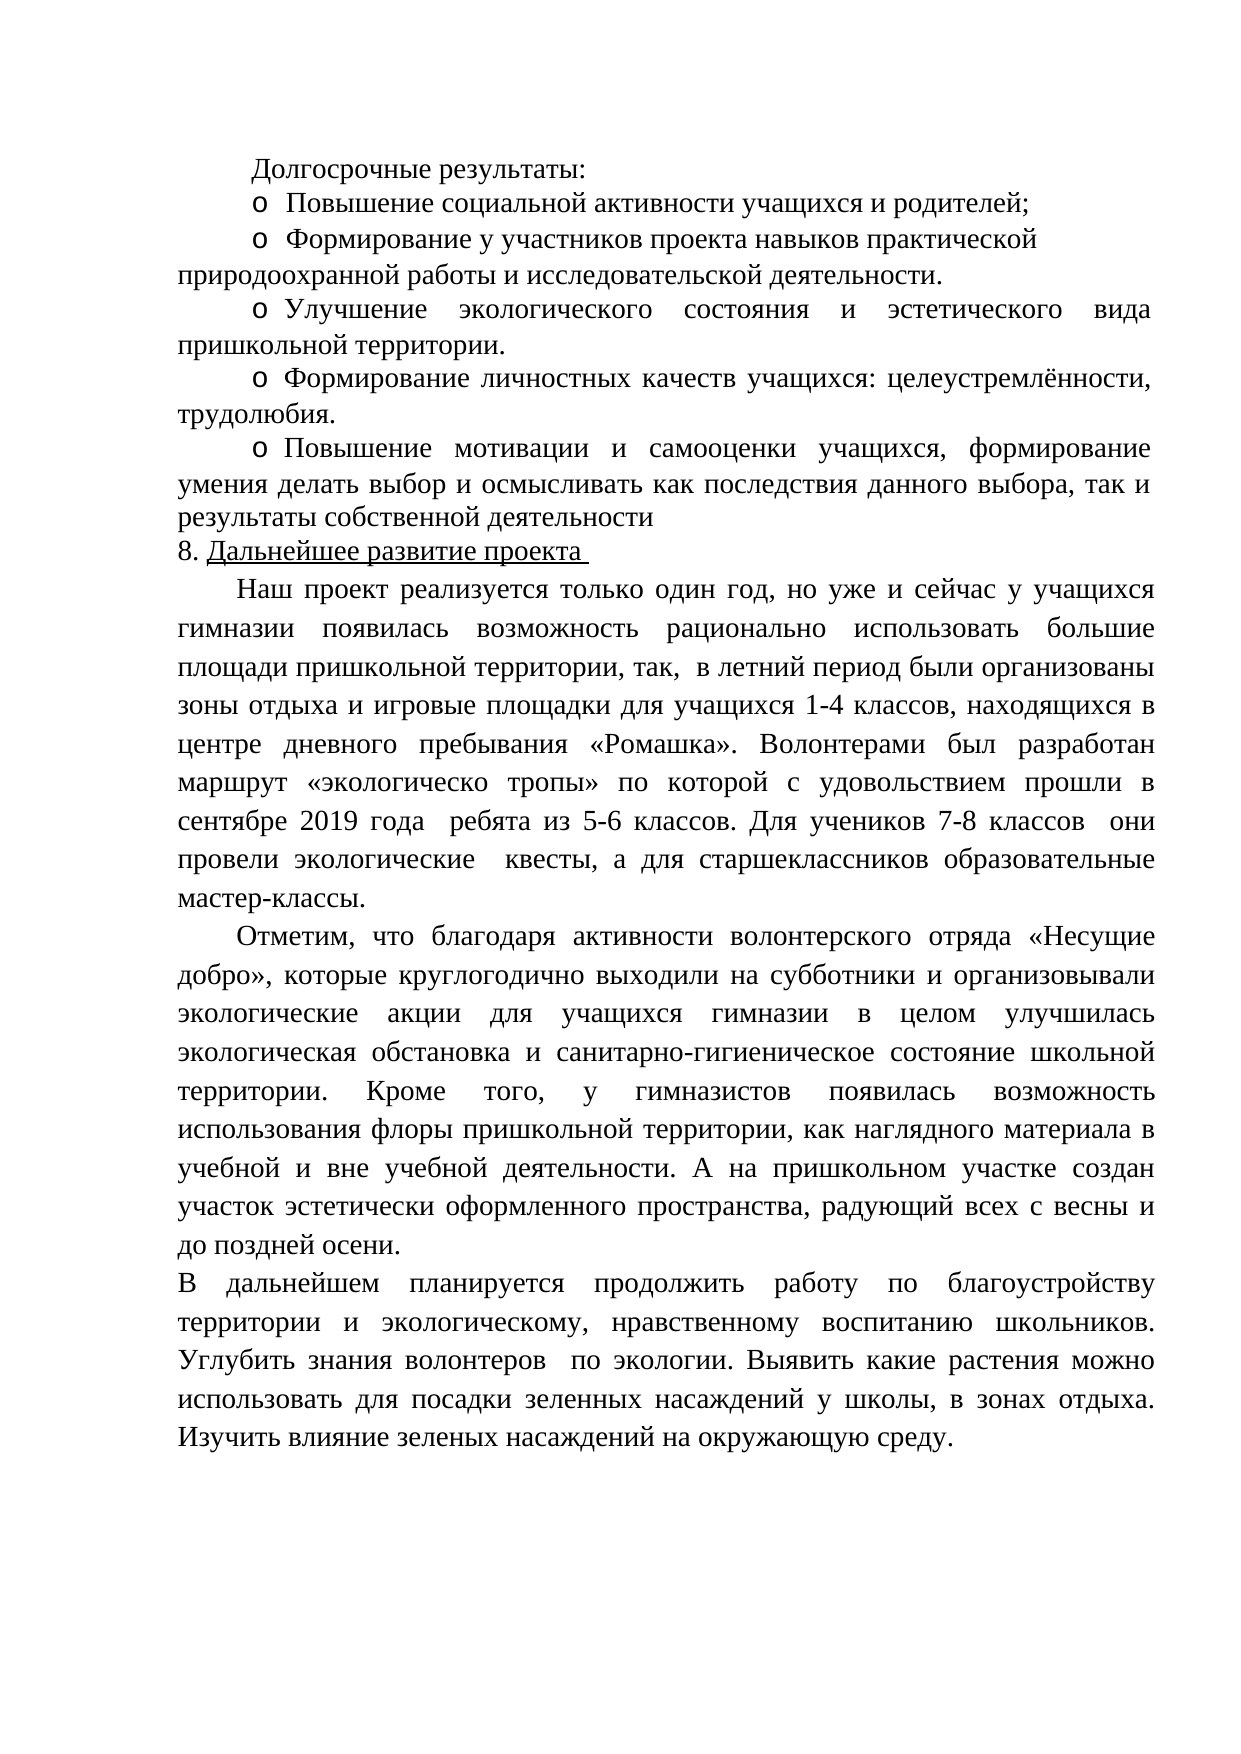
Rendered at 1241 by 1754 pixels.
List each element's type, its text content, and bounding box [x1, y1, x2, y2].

list Улучшение экологического состояния и эстетического вида пришкольной территории. [177, 291, 1152, 360]
text Наш проект реализуется только один год, но уже и сейчас у учащихся гимназии появилась возможность рационально использовать большие площади пришкольной территории, так, в летний период были организованы зоны отдыха и игровые площадки для учащихся 1-4 классов, находящихся в центре дневного пребывания «Ромашка». Волонтерами был разработан маршрут «экологическо тропы» по которой с удовольствием прошли в сентябре 2019 года ребята из 5-6 классов. Для учеников 7-8 классов они провели экологические квесты, а для старшеклассников образовательные мастер-классы. [177, 572, 1156, 913]
list Формирование у участников проекта навыков практической природоохранной работы и исследовательской деятельности. [177, 221, 1152, 291]
list Повышение социальной активности учащихся и родителей; [177, 185, 1152, 221]
list Повышение мотивации и самооценки учащихся, формирование умения делать выбор и осмысливать как последствия данного выбора, так и результаты собственной деятельности [177, 430, 1152, 533]
text 8. Дальнейшее развитие проекта [177, 533, 1156, 567]
text Отметим, что благодаря активности волонтерского отряда «Несущие добро», которые круглогодично выходили на субботники и организовывали экологические акции для учащихся гимназии в целом улучшилась экологическая обстановка и санитарно-гигиеническое состояние школьной территории. Кроме того, у гимназистов появилась возможность использования флоры пришкольной территории, как наглядного материала в учебной и вне учебной деятельности. А на пришкольном участке создан участок эстетически оформленного пространства, радующий всех с весны и до поздней осени. [177, 918, 1156, 1260]
list Формирование личностных качеств учащихся: целеустремлённости, трудолюбия. [177, 360, 1152, 430]
text Долгосрочные результаты: [177, 152, 1152, 185]
text В дальнейшем планируется продолжить работу по благоустройству территории и экологическому, нравственному воспитанию школьников. Углубить знания волонтеров по экологии. Выявить какие растения можно использовать для посадки зеленных насаждений у школы, в зонах отдыха. Изучить влияние зеленых насаждений на окружающую среду. [177, 1265, 1156, 1453]
